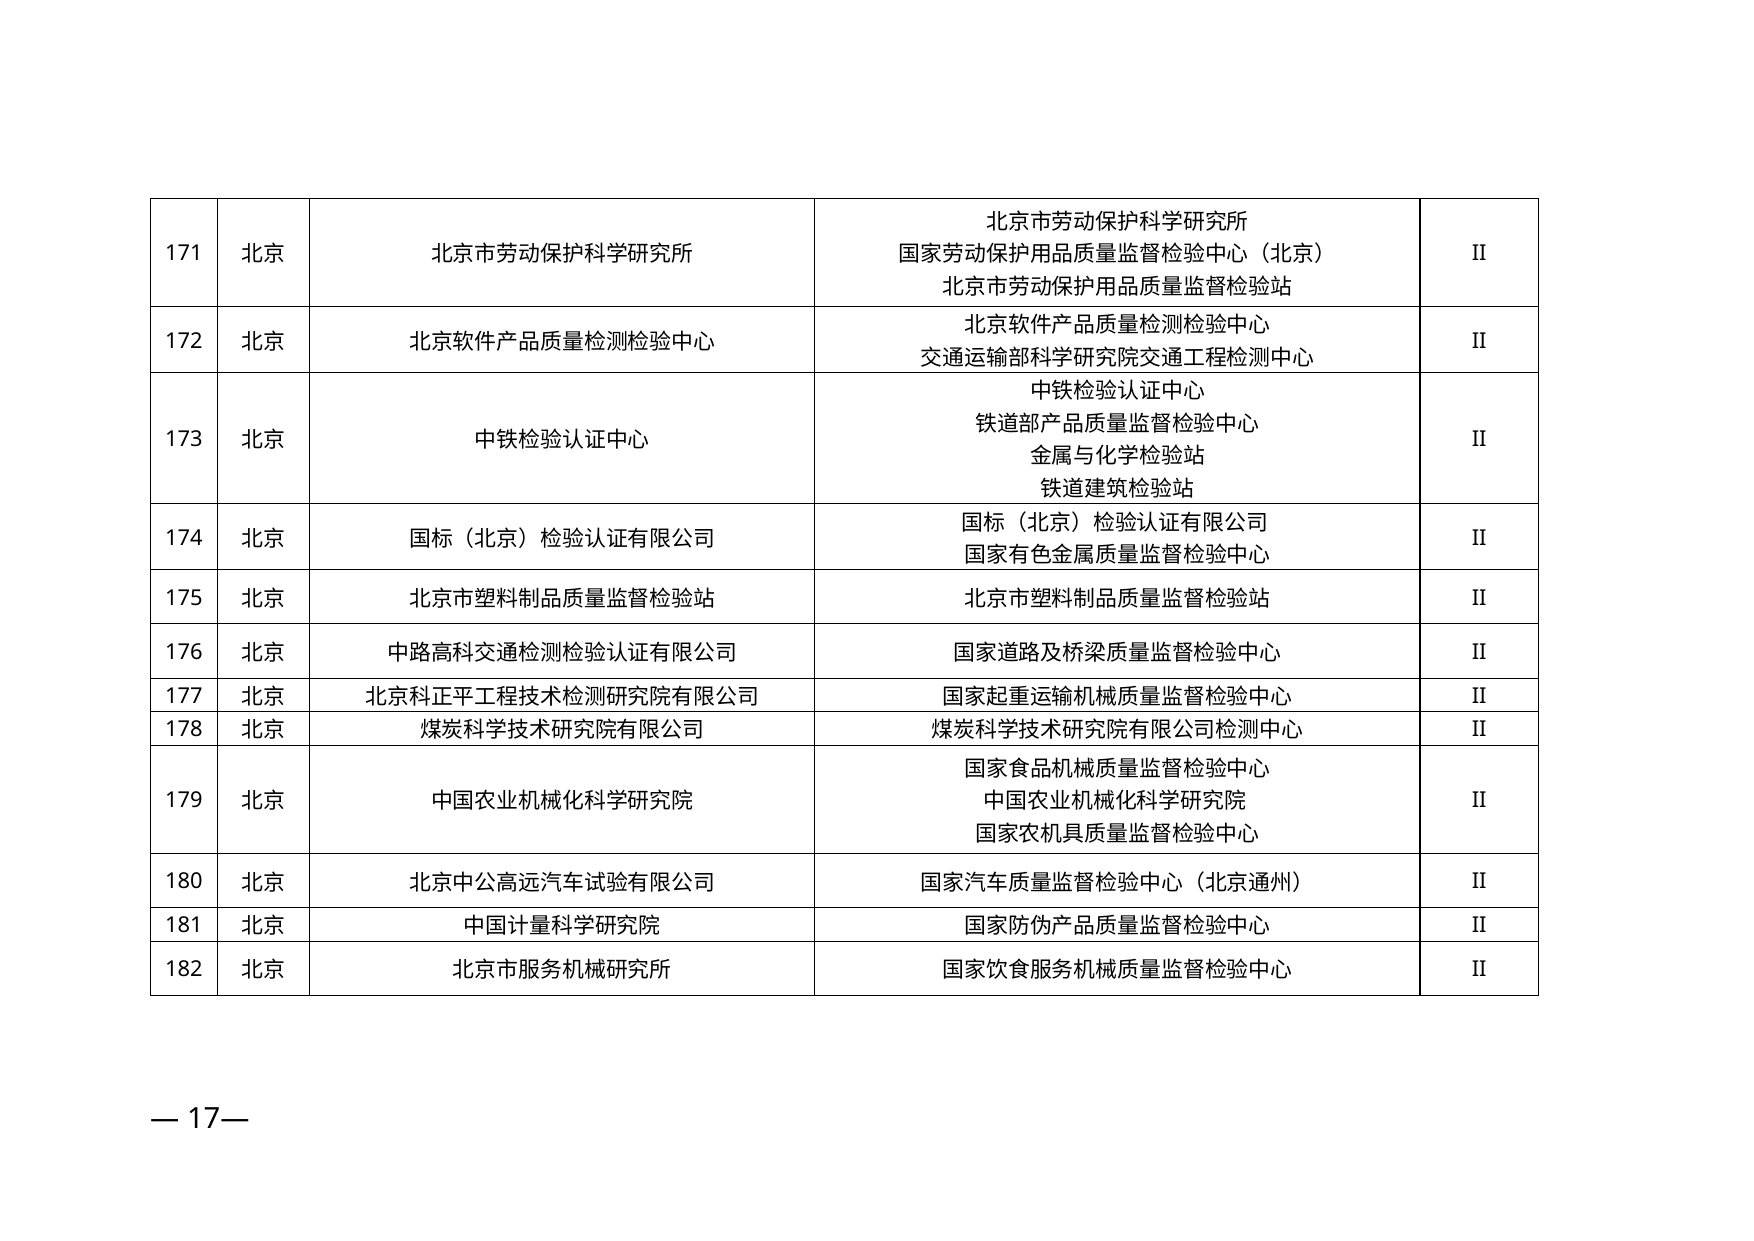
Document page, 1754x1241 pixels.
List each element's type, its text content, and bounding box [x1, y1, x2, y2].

table_cell 181 [151, 908, 217, 941]
table_cell 国家汽车质量监督检验中心（北京通州） [815, 854, 1419, 907]
table_cell 北京 [218, 942, 309, 995]
table_cell II [1421, 570, 1538, 623]
table_cell 北京市塑料制品质量监督检验站 [815, 570, 1419, 623]
table_cell 国家食品机械质量监督检验中心 中国农业机械化科学研究院 国家农机具质量监督检验中心 [815, 746, 1419, 853]
table_cell 北京 [218, 908, 309, 941]
table_cell II [1421, 373, 1538, 503]
table_cell 北京市劳动保护科学研究所 [310, 199, 814, 306]
table_cell 180 [151, 854, 217, 907]
table_cell II [1421, 854, 1538, 907]
table_cell 中铁检验认证中心 [310, 373, 814, 503]
table_cell 北京市劳动保护科学研究所 国家劳动保护用品质量监督检验中心（北京） 北京市劳动保护用品质量监督检验站 [815, 199, 1419, 306]
table_cell 国标（北京）检验认证有限公司 国家有色金属质量监督检验中心 [815, 504, 1419, 569]
table_cell 177 [151, 679, 217, 711]
table_cell II [1421, 712, 1538, 744]
table_cell II [1421, 942, 1538, 995]
table_cell 中国农业机械化科学研究院 [310, 746, 814, 853]
table_cell 国家饮食服务机械质量监督检验中心 [815, 942, 1419, 995]
table_cell II [1421, 908, 1538, 941]
table_cell 北京 [218, 504, 309, 569]
table_cell II [1421, 199, 1538, 306]
table_cell 178 [151, 712, 217, 744]
table_cell II [1421, 504, 1538, 569]
table_cell 172 [151, 307, 217, 372]
table_cell 中路高科交通检测检验认证有限公司 [310, 624, 814, 677]
table_cell 北京市塑料制品质量监督检验站 [310, 570, 814, 623]
table_cell 国家道路及桥梁质量监督检验中心 [815, 624, 1419, 677]
table_cell 173 [151, 373, 217, 503]
table_cell 北京 [218, 307, 309, 372]
table_cell 国标（北京）检验认证有限公司 [310, 504, 814, 569]
table_cell 煤炭科学技术研究院有限公司 [310, 712, 814, 744]
table_cell 北京 [218, 199, 309, 306]
table_cell 北京科正平工程技术检测研究院有限公司 [310, 679, 814, 711]
table_cell II [1421, 679, 1538, 711]
table_cell 北京 [218, 712, 309, 744]
table_cell 北京 [218, 373, 309, 503]
table_cell II [1421, 624, 1538, 677]
table_cell 国家起重运输机械质量监督检验中心 [815, 679, 1419, 711]
table_cell 176 [151, 624, 217, 677]
table_cell 北京软件产品质量检测检验中心 [310, 307, 814, 372]
table_cell 中铁检验认证中心 铁道部产品质量监督检验中心 金属与化学检验站 铁道建筑检验站 [815, 373, 1419, 503]
table_cell 北京 [218, 570, 309, 623]
table_cell 北京 [218, 854, 309, 907]
table_cell 北京软件产品质量检测检验中心 交通运输部科学研究院交通工程检测中心 [815, 307, 1419, 372]
table_cell 北京市服务机械研究所 [310, 942, 814, 995]
table_cell 171 [151, 199, 217, 306]
table_cell II [1421, 746, 1538, 853]
table_cell 179 [151, 746, 217, 853]
table_cell II [1421, 307, 1538, 372]
table_cell 174 [151, 504, 217, 569]
table_cell 182 [151, 942, 217, 995]
table_cell 北京中公高远汽车试验有限公司 [310, 854, 814, 907]
table_cell 国家防伪产品质量监督检验中心 [815, 908, 1419, 941]
table_cell 北京 [218, 679, 309, 711]
table_cell 北京 [218, 624, 309, 677]
table_cell 煤炭科学技术研究院有限公司检测中心 [815, 712, 1419, 744]
table_cell 北京 [218, 746, 309, 853]
table_cell 中国计量科学研究院 [310, 908, 814, 941]
table_cell 175 [151, 570, 217, 623]
